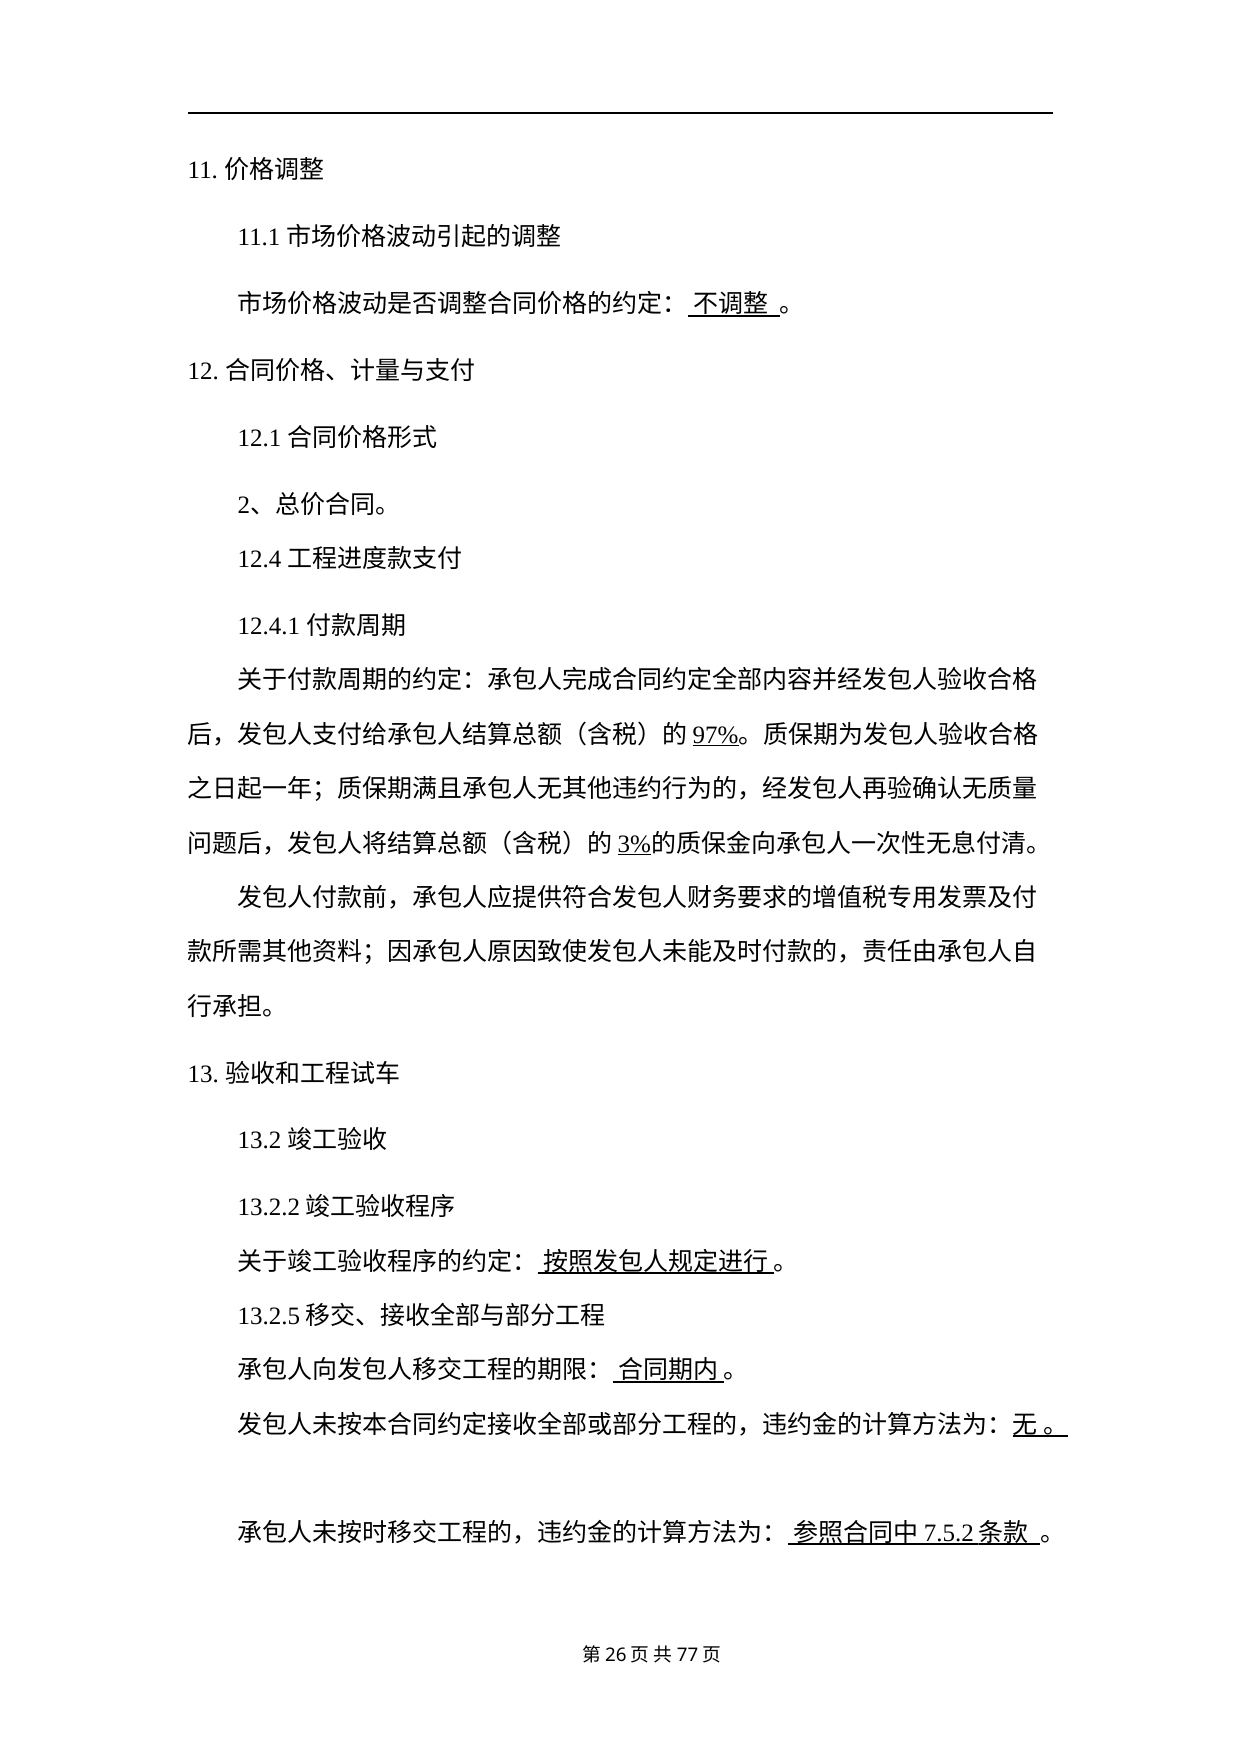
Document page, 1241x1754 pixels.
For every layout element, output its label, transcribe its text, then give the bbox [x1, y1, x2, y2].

text 13.2.5移交、接收全部与部分工程 [187, 1296, 1053, 1332]
text 承包人向发包人移交工程的期限： 合同期内 。 [187, 1350, 1053, 1386]
text 2、总价合同。 [187, 484, 1053, 521]
text 13.2.2竣工验收程序 [187, 1187, 1053, 1223]
text 11. 价格调整 [187, 150, 1053, 186]
text 关于竣工验收程序的约定： 按照发包人规定进行 。 [187, 1241, 1053, 1277]
text 发包人未按本合同约定接收全部或部分工程的，违约金的计算方法为：无 。 [187, 1404, 1053, 1494]
text 关于付款周期的约定：承包人完成合同约定全部内容并经发包人验收合格后，发包人支付给承包人结算总额（含税）的97%。质保期为发包人验收合格之日起一年；质保期满且承包人无其他违约行为的，经发包人再验确认无质量问题后，发包人将结算总额（含税）的3%的质保金向承包人一次性无息付清。 [187, 660, 1053, 859]
text 11.1 市场价格波动引起的调整 [187, 217, 1053, 253]
text 发包人付款前，承包人应提供符合发包人财务要求的增值税专用发票及付款所需其他资料；因承包人原因致使发包人未能及时付款的，责任由承包人自行承担。 [187, 877, 1053, 1022]
text 12.4.1 付款周期 [187, 606, 1053, 642]
text 13. 验收和工程试车 [187, 1053, 1053, 1089]
text 13.2 竣工验收 [187, 1120, 1053, 1156]
text 承包人未按时移交工程的，违约金的计算方法为： 参照合同中 7.5.2条款 。 [187, 1512, 1053, 1602]
text 12.4 工程进度款支付 [187, 539, 1053, 575]
text 市场价格波动是否调整合同价格的约定： 不调整 。 [187, 284, 1053, 320]
text 12.1 合同价格形式 [187, 417, 1053, 454]
text 12. 合同价格、计量与支付 [187, 351, 1053, 387]
